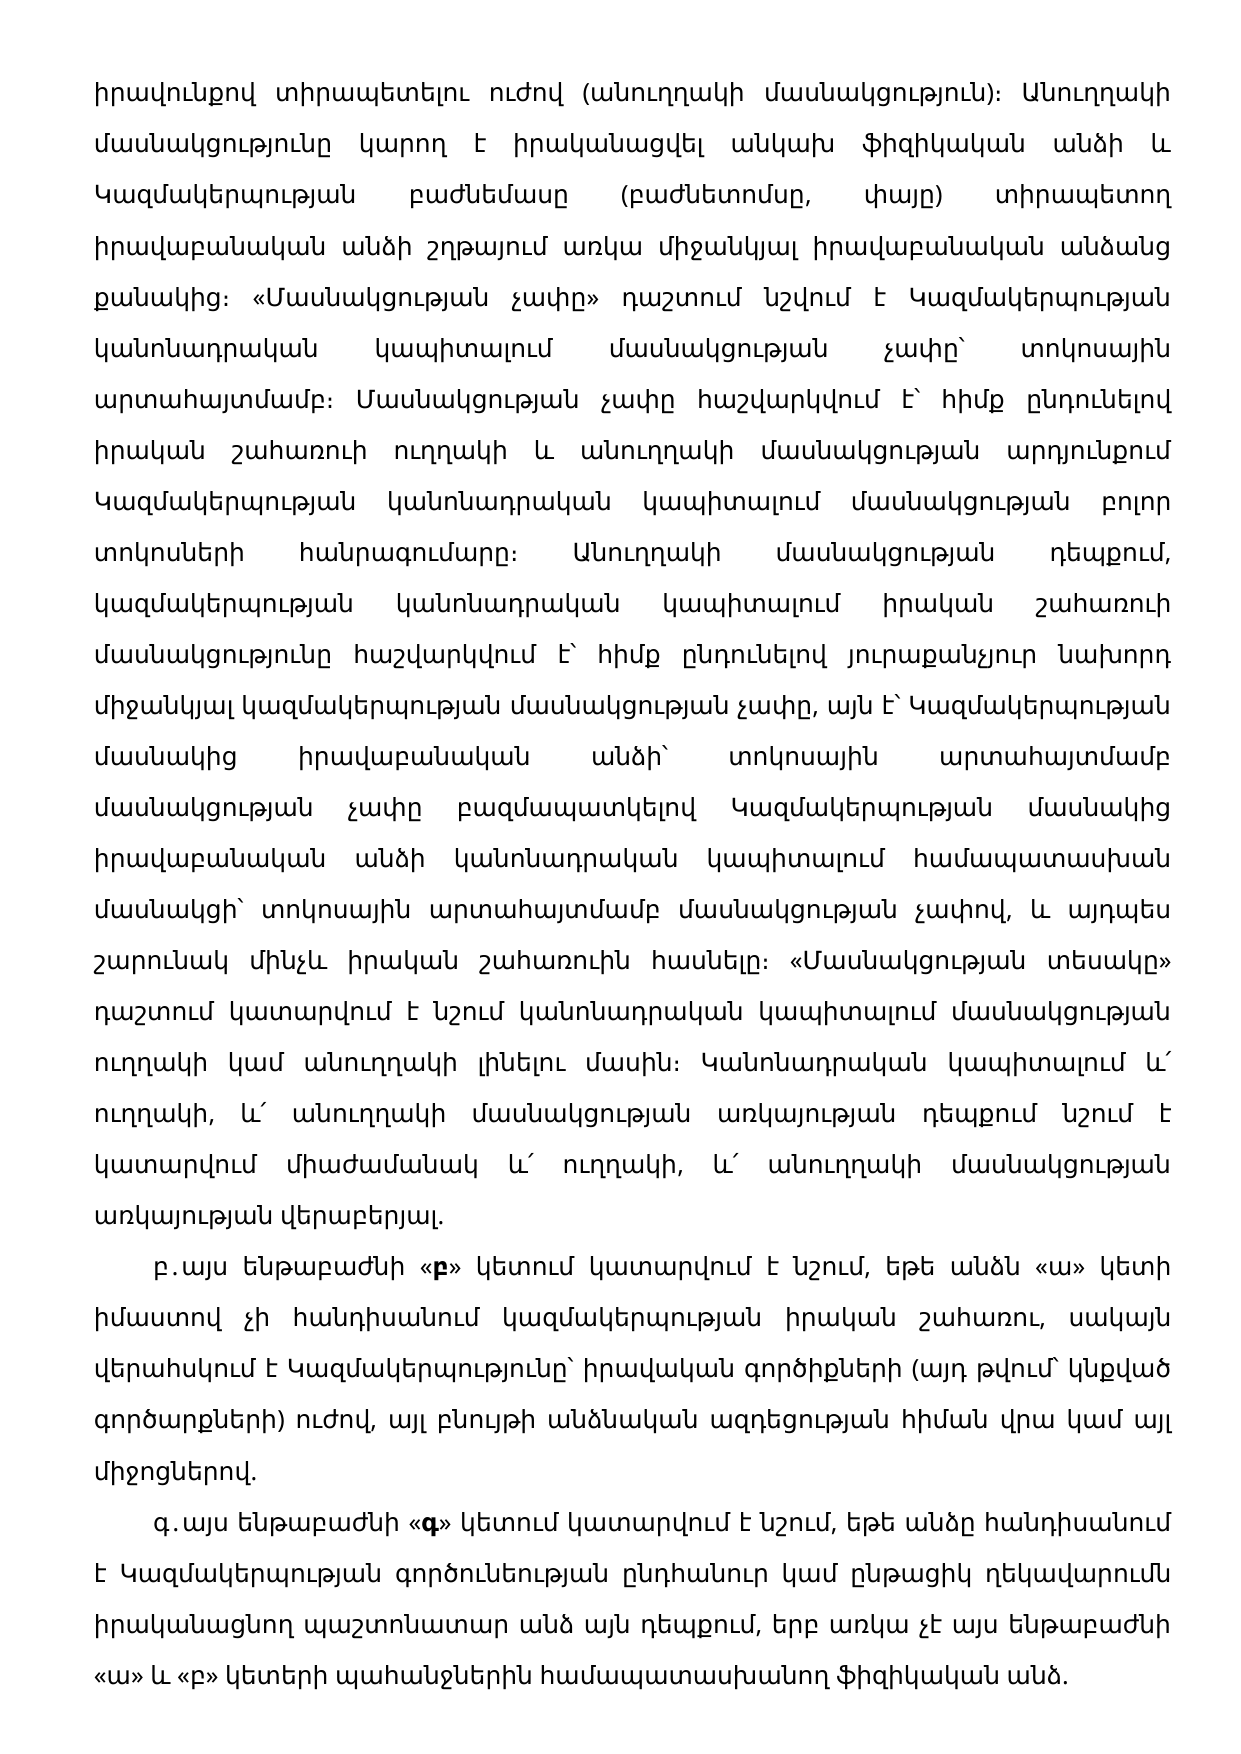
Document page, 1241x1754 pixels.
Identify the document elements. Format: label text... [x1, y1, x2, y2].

text բ․այս ենթաբաժնի «բ» կետում կատարվում է նշում, եթե անձն «ա» կետի իմաստով չի հանդիսանում կազմակերպության իրական շահառու, սակայն վերահսկում է Կազմակերպությունը՝ իրավական գործիքների (այդ թվում՝ կնքված գործարքների) ուժով, այլ բնույթի անձնական ազդեցության հիման վրա կամ այլ միջոցներով. [94, 1249, 1171, 1487]
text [94, 75, 1171, 1232]
text գ․այս ենթաբաժնի «գ» կետում կատարվում է նշում, եթե անձը հանդիսանում է Կազմակերպության գործունեության ընդհանուր կամ ընթացիկ ղեկավարումն իրականացնող պաշտոնատար անձ այն դեպքում, երբ առկա չէ այս ենթաբաժնի «ա» և «բ» կետերի պահանջներին համապատասխանող ֆիզիկական անձ. [94, 1504, 1171, 1691]
